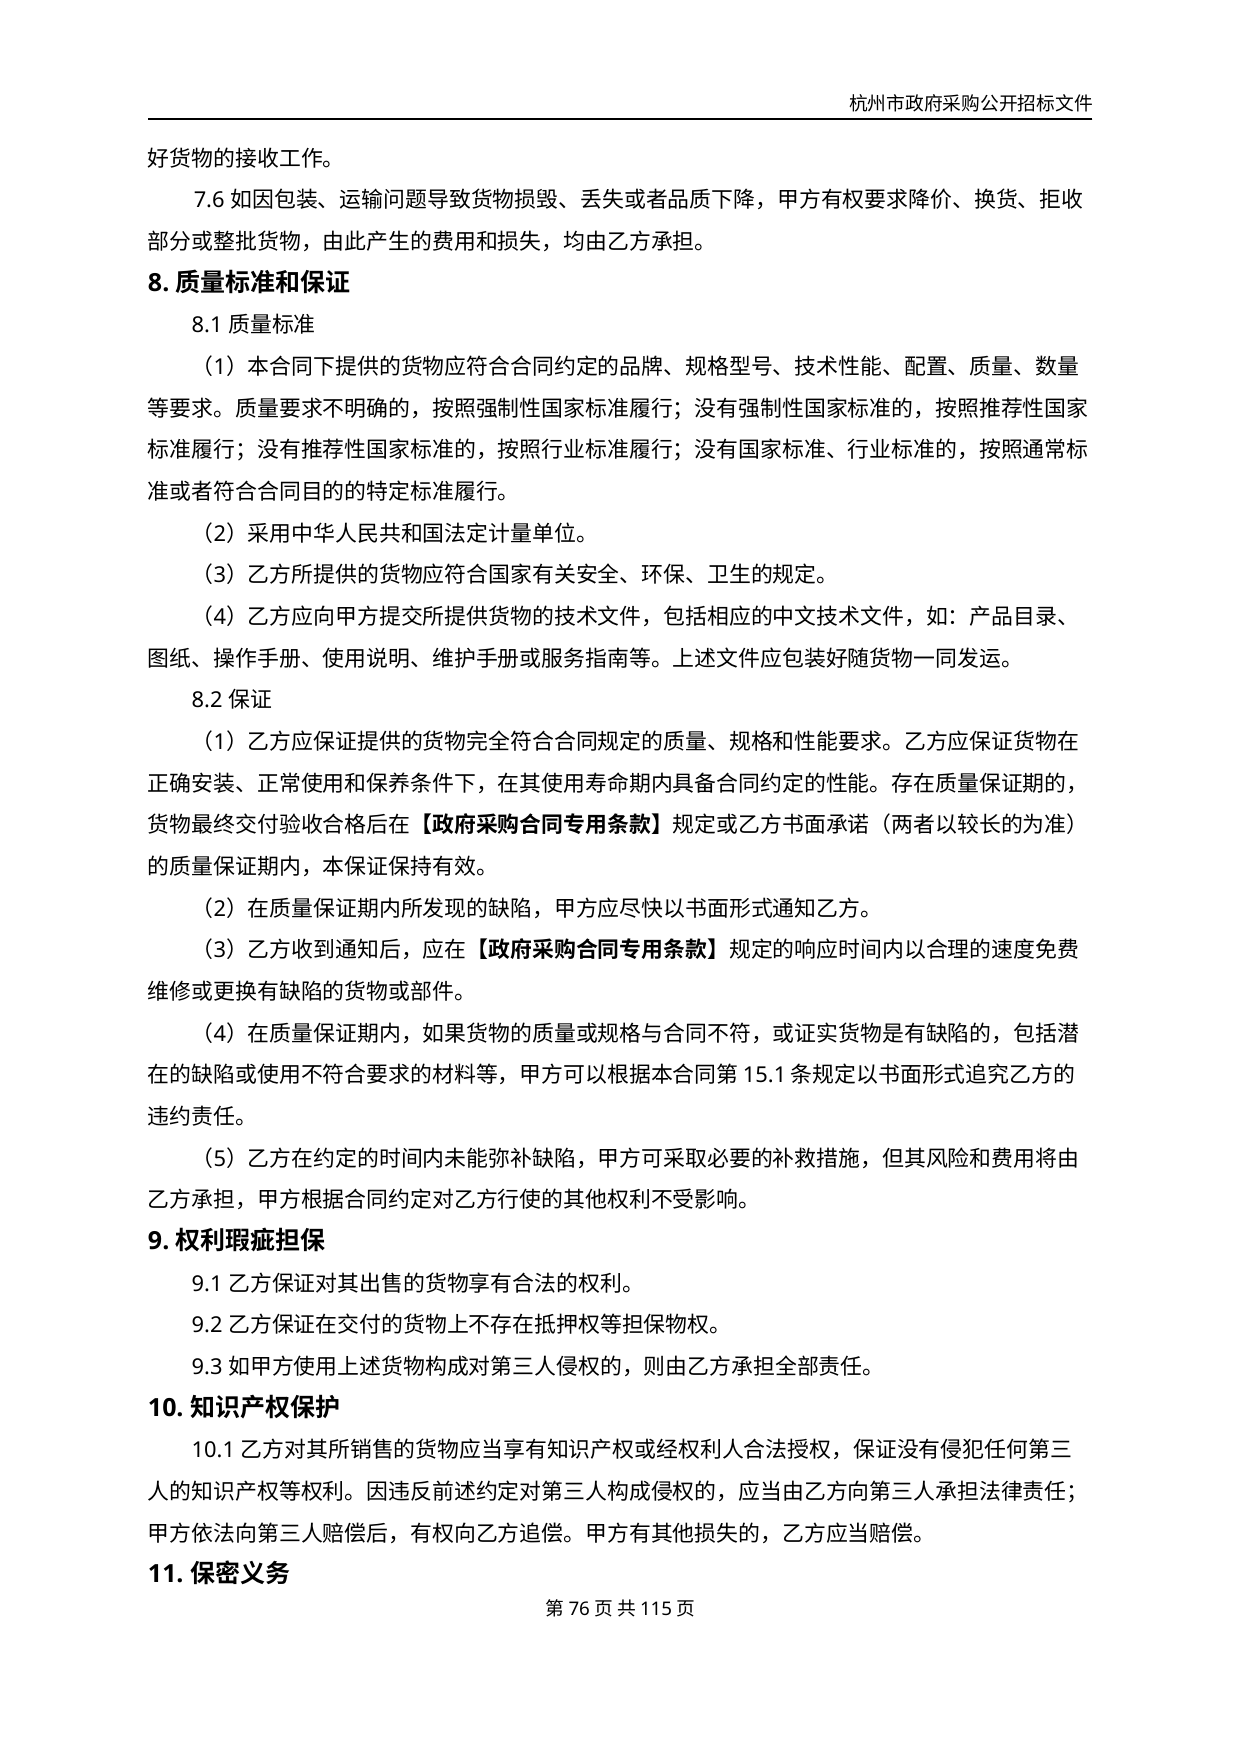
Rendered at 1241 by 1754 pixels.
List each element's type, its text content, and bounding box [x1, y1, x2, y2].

text （1）本合同下提供的货物应符合合同约定的品牌、规格型号、技术性能、配置、质量、数量等要求。质量要求不明确的，按照强制性国家标准履行；没有强制性国家标准的，按照推荐性国家标准履行；没有推荐性国家标准的，按照行业标准履行；没有国家标准、行业标准的，按照通常标准或者符合合同目的的特定标准履行。 [148, 341, 1092, 508]
text 8.1 质量标准 [148, 299, 1092, 341]
text （4）乙方应向甲方提交所提供货物的技术文件，包括相应的中文技术文件，如：产品目录、图纸、操作手册、使用说明、维护手册或服务指南等。上述文件应包装好随货物一同发运。 [148, 591, 1092, 674]
text 7.6 如因包装、运输问题导致货物损毁、丢失或者品质下降，甲方有权要求降价、换货、拒收部分或整批货物，由此产生的费用和损失，均由乙方承担。 [148, 174, 1092, 258]
text 9.2 乙方保证在交付的货物上不存在抵押权等担保物权。 [148, 1299, 1092, 1341]
text 9. 权利瑕疵担保 [148, 1216, 1092, 1258]
text （2）在质量保证期内所发现的缺陷，甲方应尽快以书面形式通知乙方。 [148, 883, 1092, 924]
text （3）乙方所提供的货物应符合国家有关安全、环保、卫生的规定。 [148, 549, 1092, 591]
text 8. 质量标准和保证 [148, 258, 1092, 299]
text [148, 133, 1092, 174]
text （3）乙方收到通知后，应在【政府采购合同专用条款】规定的响应时间内以合理的速度免费维修或更换有缺陷的货物或部件。 [148, 924, 1092, 1008]
text 9.3 如甲方使用上述货物构成对第三人侵权的，则由乙方承担全部责任。 [148, 1341, 1092, 1383]
text 10.1 乙方对其所销售的货物应当享有知识产权或经权利人合法授权，保证没有侵犯任何第三人的知识产权等权利。因违反前述约定对第三人构成侵权的，应当由乙方向第三人承担法律责任；甲方依法向第三人赔偿后，有权向乙方追偿。甲方有其他损失的，乙方应当赔偿。 [148, 1424, 1092, 1549]
text 8.2 保证 [148, 674, 1092, 716]
text 10. 知识产权保护 [148, 1383, 1092, 1424]
text （1）乙方应保证提供的货物完全符合合同规定的质量、规格和性能要求。乙方应保证货物在正确安装、正常使用和保养条件下，在其使用寿命期内具备合同约定的性能。存在质量保证期的，货物最终交付验收合格后在【政府采购合同专用条款】规定或乙方书面承诺（两者以较长的为准）的质量保证期内，本保证保持有效。 [148, 716, 1092, 883]
text 11. 保密义务 [148, 1549, 1092, 1591]
text （5）乙方在约定的时间内未能弥补缺陷，甲方可采取必要的补救措施，但其风险和费用将由乙方承担，甲方根据合同约定对乙方行使的其他权利不受影响。 [148, 1133, 1092, 1216]
text （2）采用中华人民共和国法定计量单位。 [148, 508, 1092, 549]
text （4）在质量保证期内，如果货物的质量或规格与合同不符，或证实货物是有缺陷的，包括潜在的缺陷或使用不符合要求的材料等，甲方可以根据本合同第15.1条规定以书面形式追究乙方的违约责任。 [148, 1008, 1092, 1133]
text 9.1 乙方保证对其出售的货物享有合法的权利。 [148, 1258, 1092, 1299]
